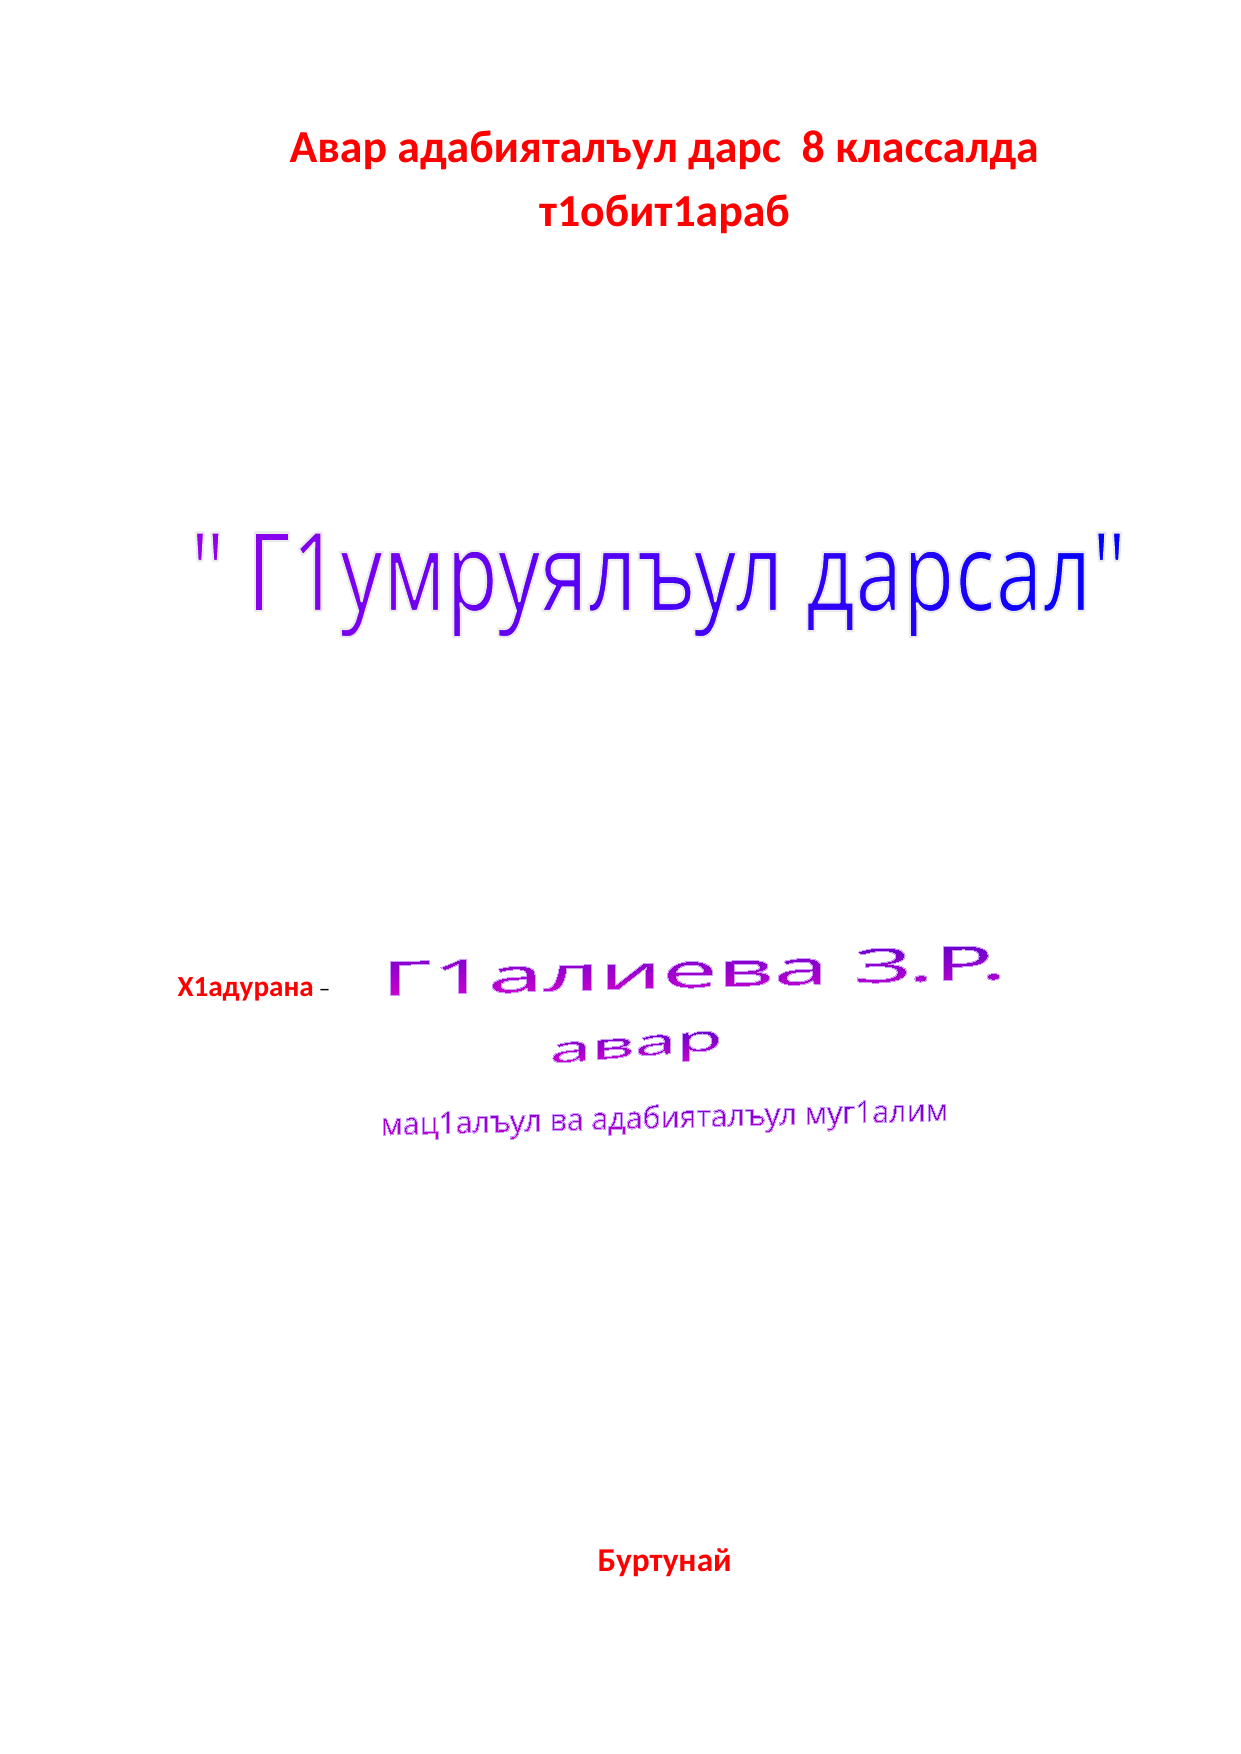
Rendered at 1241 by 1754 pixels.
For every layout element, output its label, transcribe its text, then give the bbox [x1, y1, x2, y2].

text Авар адабияталъул дарс 8 классалда т1обит1араб [177, 118, 1152, 238]
text Буртунай [177, 1539, 1152, 1580]
text Х1адурана – [177, 945, 1152, 1004]
